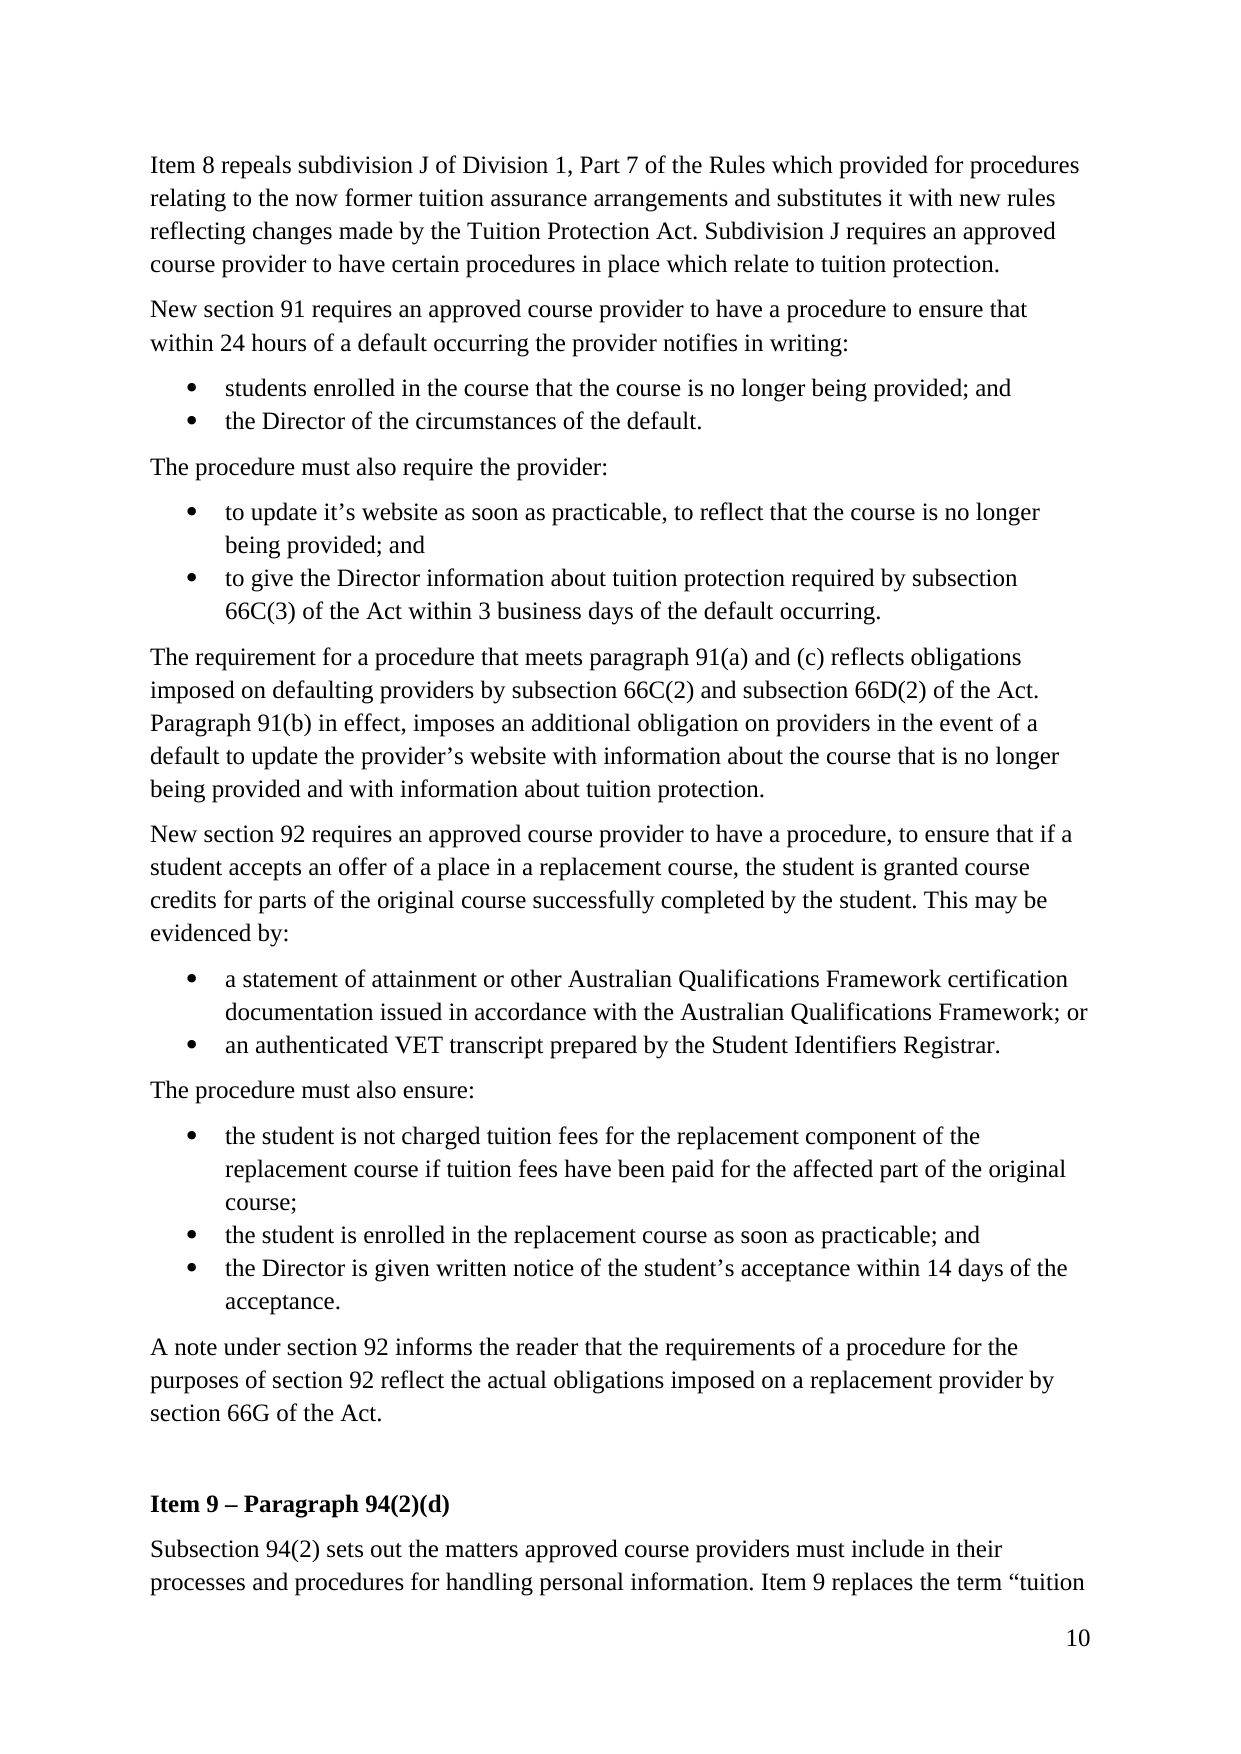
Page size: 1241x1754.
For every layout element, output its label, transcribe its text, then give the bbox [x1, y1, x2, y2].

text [150, 1534, 1090, 1596]
list the Director is given written notice of the student’s acceptance within 14 days of the acceptance. [187, 1253, 1090, 1315]
list a statement of attainment or other Australian Qualifications Framework certification documentation issued in accordance with the Australian Qualifications Framework; or [187, 964, 1090, 1026]
text A note under section 92 informs the reader that the requirements of a procedure for the purposes of section 92 reflect the actual obligations imposed on a replacement provider by section 66G of the Act. [150, 1332, 1090, 1426]
list the Director of the circumstances of the default. [187, 406, 1090, 435]
text New section 91 requires an approved course provider to have a procedure to ensure that within 24 hours of a default occurring the provider notifies in writing: [150, 294, 1090, 356]
text The requirement for a procedure that meets paragraph 91(a) and (c) reflects obligations imposed on defaulting providers by subsection 66C(2) and subsection 66D(2) of the Act. Paragraph 91(b) in effect, imposes an additional obligation on providers in the event of a default to update the provider’s website with information about the course that is no longer being provided and with information about tuition protection. [150, 642, 1090, 803]
list the student is enrolled in the replacement course as soon as practicable; and [187, 1220, 1090, 1249]
text The procedure must also require the provider: [150, 452, 1090, 480]
text New section 92 requires an approved course provider to have a procedure, to ensure that if a student accepts an offer of a place in a replacement course, the student is granted course credits for parts of the original course successfully completed by the student. This may be evidenced by: [150, 819, 1090, 947]
list students enrolled in the course that the course is no longer being provided; and [187, 373, 1090, 402]
text The procedure must also ensure: [150, 1076, 1090, 1104]
list to give the Director information about tuition protection required by subsection 66C(3) of the Act within 3 business days of the default occurring. [187, 563, 1090, 625]
text Item 8 repeals subdivision J of Division 1, Part 7 of the Rules which provided for procedures relating to the now former tuition assurance arrangements and substitutes it with new rules reflecting changes made by the Tuition Protection Act. Subdivision J requires an approved course provider to have certain procedures in place which relate to tuition protection. [150, 150, 1090, 278]
list to update it’s website as soon as practicable, to reflect that the course is no longer being provided; and [187, 497, 1090, 559]
text Item 9 – Paragraph 94(2)(d) [150, 1489, 1090, 1517]
list an authenticated VET transcript prepared by the Student Identifiers Registrar. [187, 1030, 1090, 1059]
list the student is not charged tuition fees for the replacement component of the replacement course if tuition fees have been paid for the affected part of the original course; [187, 1121, 1090, 1216]
